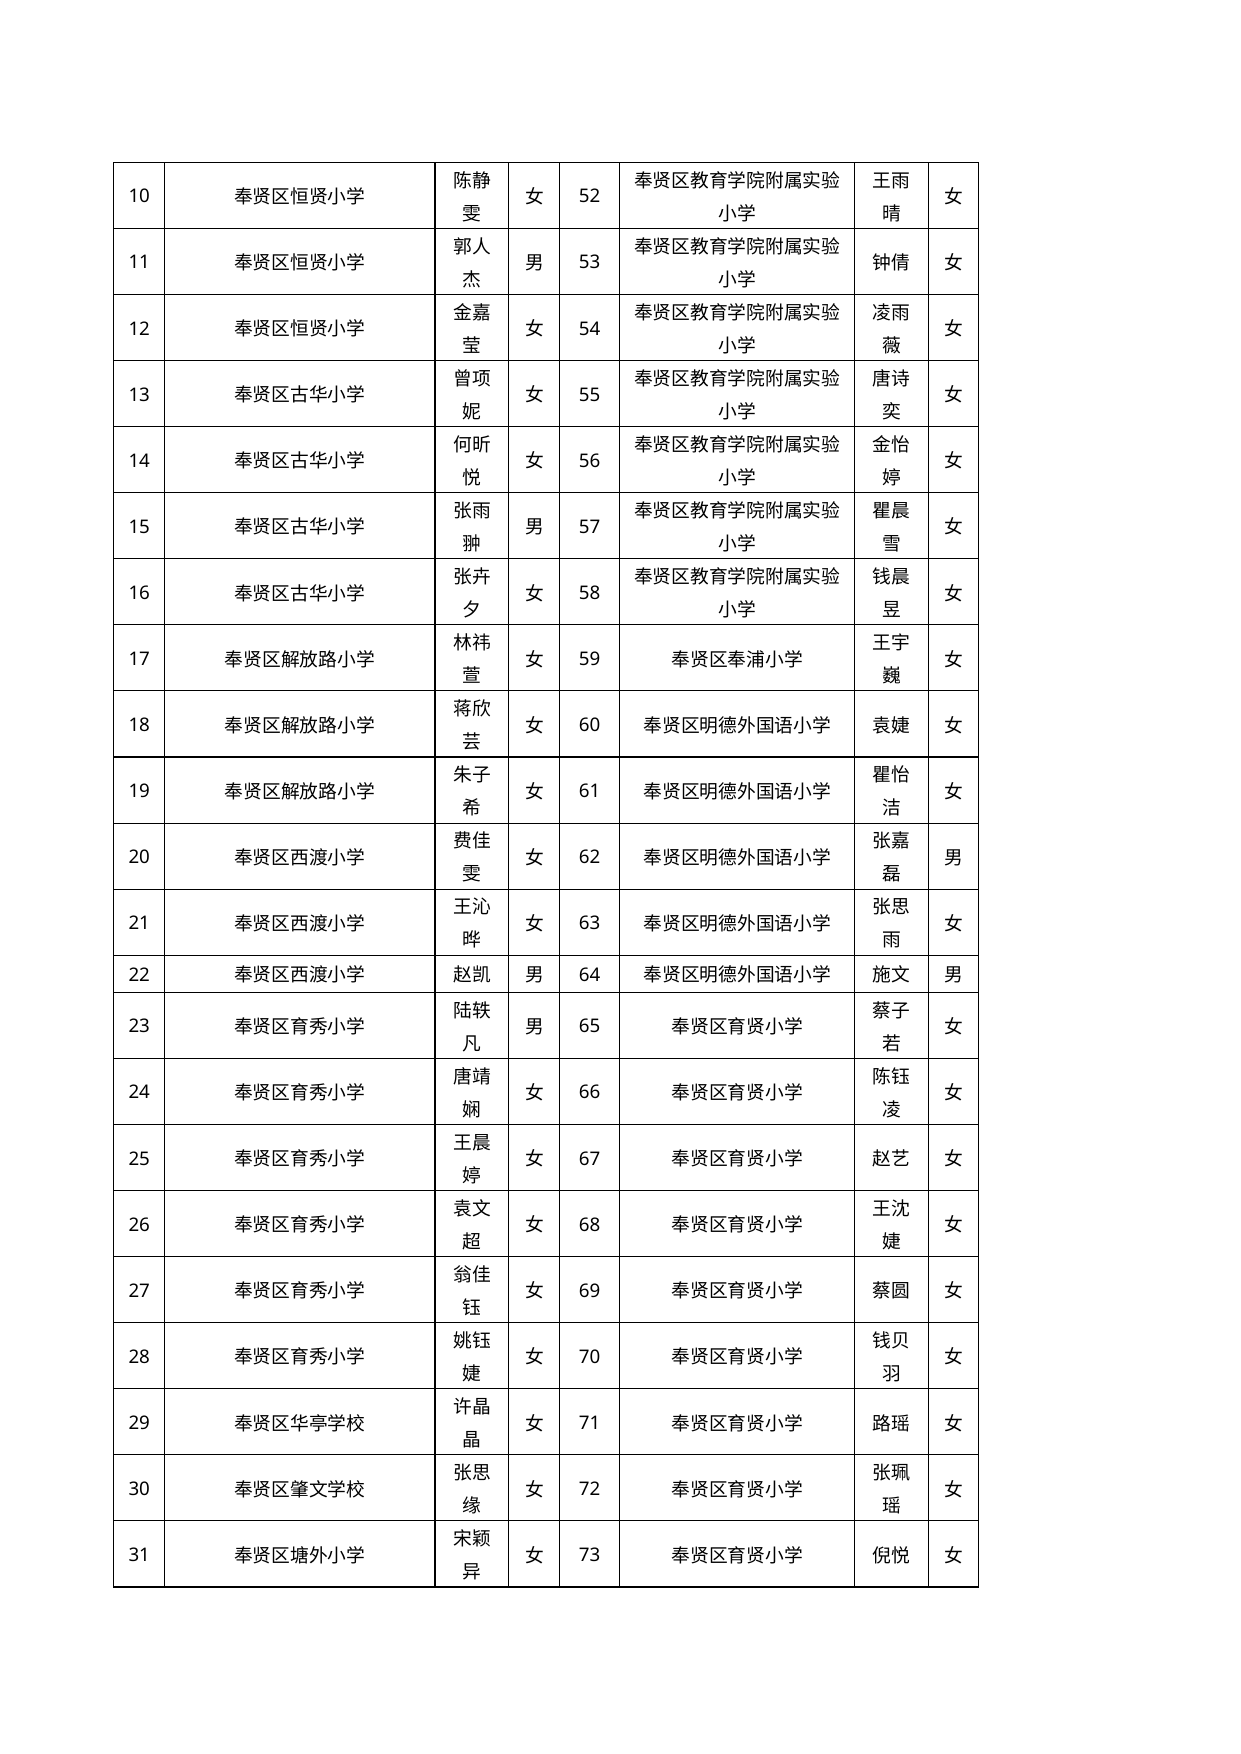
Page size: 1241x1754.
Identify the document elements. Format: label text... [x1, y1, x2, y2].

table_cell 张思雨 [855, 890, 928, 954]
table_cell 28 [114, 1323, 164, 1388]
table_cell 67 [560, 1125, 619, 1190]
table_cell 61 [560, 758, 619, 822]
table_cell 奉贤区育贤小学 [620, 1059, 854, 1124]
table_cell 王雨晴 [855, 163, 928, 228]
table_cell 王宇巍 [855, 625, 928, 690]
table_cell 女 [509, 163, 559, 228]
table_cell 72 [560, 1455, 619, 1520]
table_cell 奉贤区育贤小学 [620, 1125, 854, 1190]
table_cell 18 [114, 691, 164, 756]
table_cell 袁婕 [855, 691, 928, 756]
table_cell 奉贤区解放路小学 [165, 758, 434, 822]
table_cell 奉贤区教育学院附属实验小学 [620, 229, 854, 294]
table_cell 瞿晨雪 [855, 493, 928, 558]
table_cell 奉贤区塘外小学 [165, 1521, 434, 1586]
table_cell 奉贤区明德外国语小学 [620, 824, 854, 888]
table_cell 女 [509, 758, 559, 822]
table_cell 女 [509, 890, 559, 954]
table_cell 唐诗奕 [855, 361, 928, 426]
table_cell 25 [114, 1125, 164, 1190]
table_cell 22 [114, 956, 164, 992]
table_cell 21 [114, 890, 164, 954]
table_cell 男 [509, 956, 559, 992]
table_cell 女 [509, 295, 559, 360]
table_cell 11 [114, 229, 164, 294]
table_cell 奉贤区解放路小学 [165, 625, 434, 690]
table_cell 女 [929, 493, 978, 558]
table_cell 54 [560, 295, 619, 360]
table_cell 奉贤区教育学院附属实验小学 [620, 493, 854, 558]
table_cell 蔡圆 [855, 1257, 928, 1322]
table_cell 奉贤区育秀小学 [165, 1125, 434, 1190]
table_cell 奉贤区教育学院附属实验小学 [620, 361, 854, 426]
table_cell 袁文超 [436, 1191, 508, 1256]
table_cell 奉贤区奉浦小学 [620, 625, 854, 690]
table_cell 奉贤区肇文学校 [165, 1455, 434, 1520]
table_cell 16 [114, 559, 164, 624]
table_cell 女 [929, 1323, 978, 1388]
table_cell 73 [560, 1521, 619, 1586]
table_cell 奉贤区育贤小学 [620, 1455, 854, 1520]
table_cell 26 [114, 1191, 164, 1256]
table_cell 翁佳钰 [436, 1257, 508, 1322]
table_cell 13 [114, 361, 164, 426]
table_cell 女 [509, 1059, 559, 1124]
table_cell 女 [929, 1521, 978, 1586]
table_cell 58 [560, 559, 619, 624]
table_cell 59 [560, 625, 619, 690]
table_cell 奉贤区西渡小学 [165, 956, 434, 992]
table_cell 奉贤区育秀小学 [165, 1257, 434, 1322]
table_cell 张嘉磊 [855, 824, 928, 888]
table_cell 奉贤区育秀小学 [165, 1059, 434, 1124]
table_cell 奉贤区西渡小学 [165, 890, 434, 954]
table_cell 费佳雯 [436, 824, 508, 888]
table_cell 女 [509, 1521, 559, 1586]
table_cell 女 [929, 559, 978, 624]
table_cell 奉贤区明德外国语小学 [620, 691, 854, 756]
table_cell 奉贤区育贤小学 [620, 993, 854, 1058]
table_cell 10 [114, 163, 164, 228]
table_cell 68 [560, 1191, 619, 1256]
table_cell 钟倩 [855, 229, 928, 294]
table_cell 奉贤区育贤小学 [620, 1521, 854, 1586]
table_cell 奉贤区古华小学 [165, 361, 434, 426]
table_cell 奉贤区教育学院附属实验小学 [620, 427, 854, 492]
table_cell 65 [560, 993, 619, 1058]
table_cell 奉贤区育贤小学 [620, 1257, 854, 1322]
table_cell 张思缘 [436, 1455, 508, 1520]
table_cell 奉贤区教育学院附属实验小学 [620, 295, 854, 360]
table_cell 64 [560, 956, 619, 992]
table_cell 蔡子若 [855, 993, 928, 1058]
table_cell 宋颖异 [436, 1521, 508, 1586]
table_cell 钱晨昱 [855, 559, 928, 624]
table_cell 王晨婷 [436, 1125, 508, 1190]
table_cell 奉贤区育秀小学 [165, 1191, 434, 1256]
table_cell 奉贤区教育学院附属实验小学 [620, 163, 854, 228]
table_cell 66 [560, 1059, 619, 1124]
table_cell 15 [114, 493, 164, 558]
table_cell 女 [509, 625, 559, 690]
table_cell 女 [929, 1059, 978, 1124]
table_cell 女 [929, 890, 978, 954]
table_cell 张珮瑶 [855, 1455, 928, 1520]
table_cell 施文 [855, 956, 928, 992]
table_cell 男 [509, 229, 559, 294]
table_cell 奉贤区育秀小学 [165, 993, 434, 1058]
table_cell 女 [509, 427, 559, 492]
table_cell 男 [929, 824, 978, 888]
table_cell 赵艺 [855, 1125, 928, 1190]
table_cell 奉贤区明德外国语小学 [620, 956, 854, 992]
table_cell 姚钰婕 [436, 1323, 508, 1388]
table_cell 奉贤区古华小学 [165, 427, 434, 492]
table_cell 57 [560, 493, 619, 558]
table_cell 男 [929, 956, 978, 992]
table_cell 奉贤区西渡小学 [165, 824, 434, 888]
table_cell 男 [509, 993, 559, 1058]
table_cell 女 [929, 1191, 978, 1256]
table_cell 24 [114, 1059, 164, 1124]
table_cell 赵凯 [436, 956, 508, 992]
table_cell 王沈婕 [855, 1191, 928, 1256]
table_cell 王沁晔 [436, 890, 508, 954]
table_cell 55 [560, 361, 619, 426]
table_cell 19 [114, 758, 164, 822]
table_cell 奉贤区恒贤小学 [165, 229, 434, 294]
table_cell 倪悦 [855, 1521, 928, 1586]
table_cell 金怡婷 [855, 427, 928, 492]
table_cell 女 [929, 427, 978, 492]
table_cell 唐靖娴 [436, 1059, 508, 1124]
table_cell 路瑶 [855, 1389, 928, 1454]
table_cell 31 [114, 1521, 164, 1586]
table_cell 女 [509, 1323, 559, 1388]
table_cell 女 [509, 1257, 559, 1322]
table_cell 奉贤区恒贤小学 [165, 295, 434, 360]
table_cell 71 [560, 1389, 619, 1454]
table_cell 女 [509, 1191, 559, 1256]
table_cell 奉贤区育贤小学 [620, 1389, 854, 1454]
table_cell 奉贤区古华小学 [165, 493, 434, 558]
table_cell 钱贝羽 [855, 1323, 928, 1388]
table_cell 凌雨薇 [855, 295, 928, 360]
table_cell 林祎萱 [436, 625, 508, 690]
table_cell 27 [114, 1257, 164, 1322]
table_cell 奉贤区育秀小学 [165, 1323, 434, 1388]
table_cell 女 [509, 691, 559, 756]
table_cell 曾项妮 [436, 361, 508, 426]
table_cell 53 [560, 229, 619, 294]
table_cell 许晶晶 [436, 1389, 508, 1454]
table_cell 23 [114, 993, 164, 1058]
table_cell 17 [114, 625, 164, 690]
table_cell 女 [509, 824, 559, 888]
table_cell 郭人杰 [436, 229, 508, 294]
table_cell 女 [929, 993, 978, 1058]
table_cell 金嘉莹 [436, 295, 508, 360]
table_cell 60 [560, 691, 619, 756]
table_cell 20 [114, 824, 164, 888]
table_cell 29 [114, 1389, 164, 1454]
table_cell 蒋欣芸 [436, 691, 508, 756]
table_cell 奉贤区教育学院附属实验小学 [620, 559, 854, 624]
table_cell 14 [114, 427, 164, 492]
table_cell 张雨翀 [436, 493, 508, 558]
table_cell 女 [929, 1455, 978, 1520]
table_cell 12 [114, 295, 164, 360]
table_cell 奉贤区明德外国语小学 [620, 890, 854, 954]
table_cell 30 [114, 1455, 164, 1520]
table_cell 52 [560, 163, 619, 228]
table_cell 奉贤区解放路小学 [165, 691, 434, 756]
table_cell 陈静雯 [436, 163, 508, 228]
table_cell 女 [929, 1389, 978, 1454]
table_cell 女 [929, 758, 978, 822]
table_cell 奉贤区育贤小学 [620, 1191, 854, 1256]
table_cell 女 [929, 625, 978, 690]
table_cell 朱子希 [436, 758, 508, 822]
table_cell 陆轶凡 [436, 993, 508, 1058]
table_cell 62 [560, 824, 619, 888]
table_cell 陈钰凌 [855, 1059, 928, 1124]
table_cell 男 [509, 493, 559, 558]
table_cell 69 [560, 1257, 619, 1322]
table_cell 奉贤区明德外国语小学 [620, 758, 854, 822]
table_cell 女 [509, 1455, 559, 1520]
table_cell 女 [509, 1389, 559, 1454]
table_cell 奉贤区育贤小学 [620, 1323, 854, 1388]
table_cell 70 [560, 1323, 619, 1388]
table_cell 女 [929, 1257, 978, 1322]
table_cell 女 [929, 1125, 978, 1190]
table_cell 女 [509, 559, 559, 624]
table_cell 女 [509, 361, 559, 426]
table_cell 张卉夕 [436, 559, 508, 624]
table_cell 女 [929, 229, 978, 294]
table_cell 奉贤区恒贤小学 [165, 163, 434, 228]
table_cell 女 [929, 295, 978, 360]
table_cell 何昕悦 [436, 427, 508, 492]
table_cell 女 [929, 163, 978, 228]
table_cell 奉贤区古华小学 [165, 559, 434, 624]
table_cell 女 [509, 1125, 559, 1190]
table_cell 63 [560, 890, 619, 954]
table_cell 女 [929, 361, 978, 426]
table_cell 瞿怡洁 [855, 758, 928, 822]
table_cell 女 [929, 691, 978, 756]
table_cell 奉贤区华亭学校 [165, 1389, 434, 1454]
table_cell 56 [560, 427, 619, 492]
